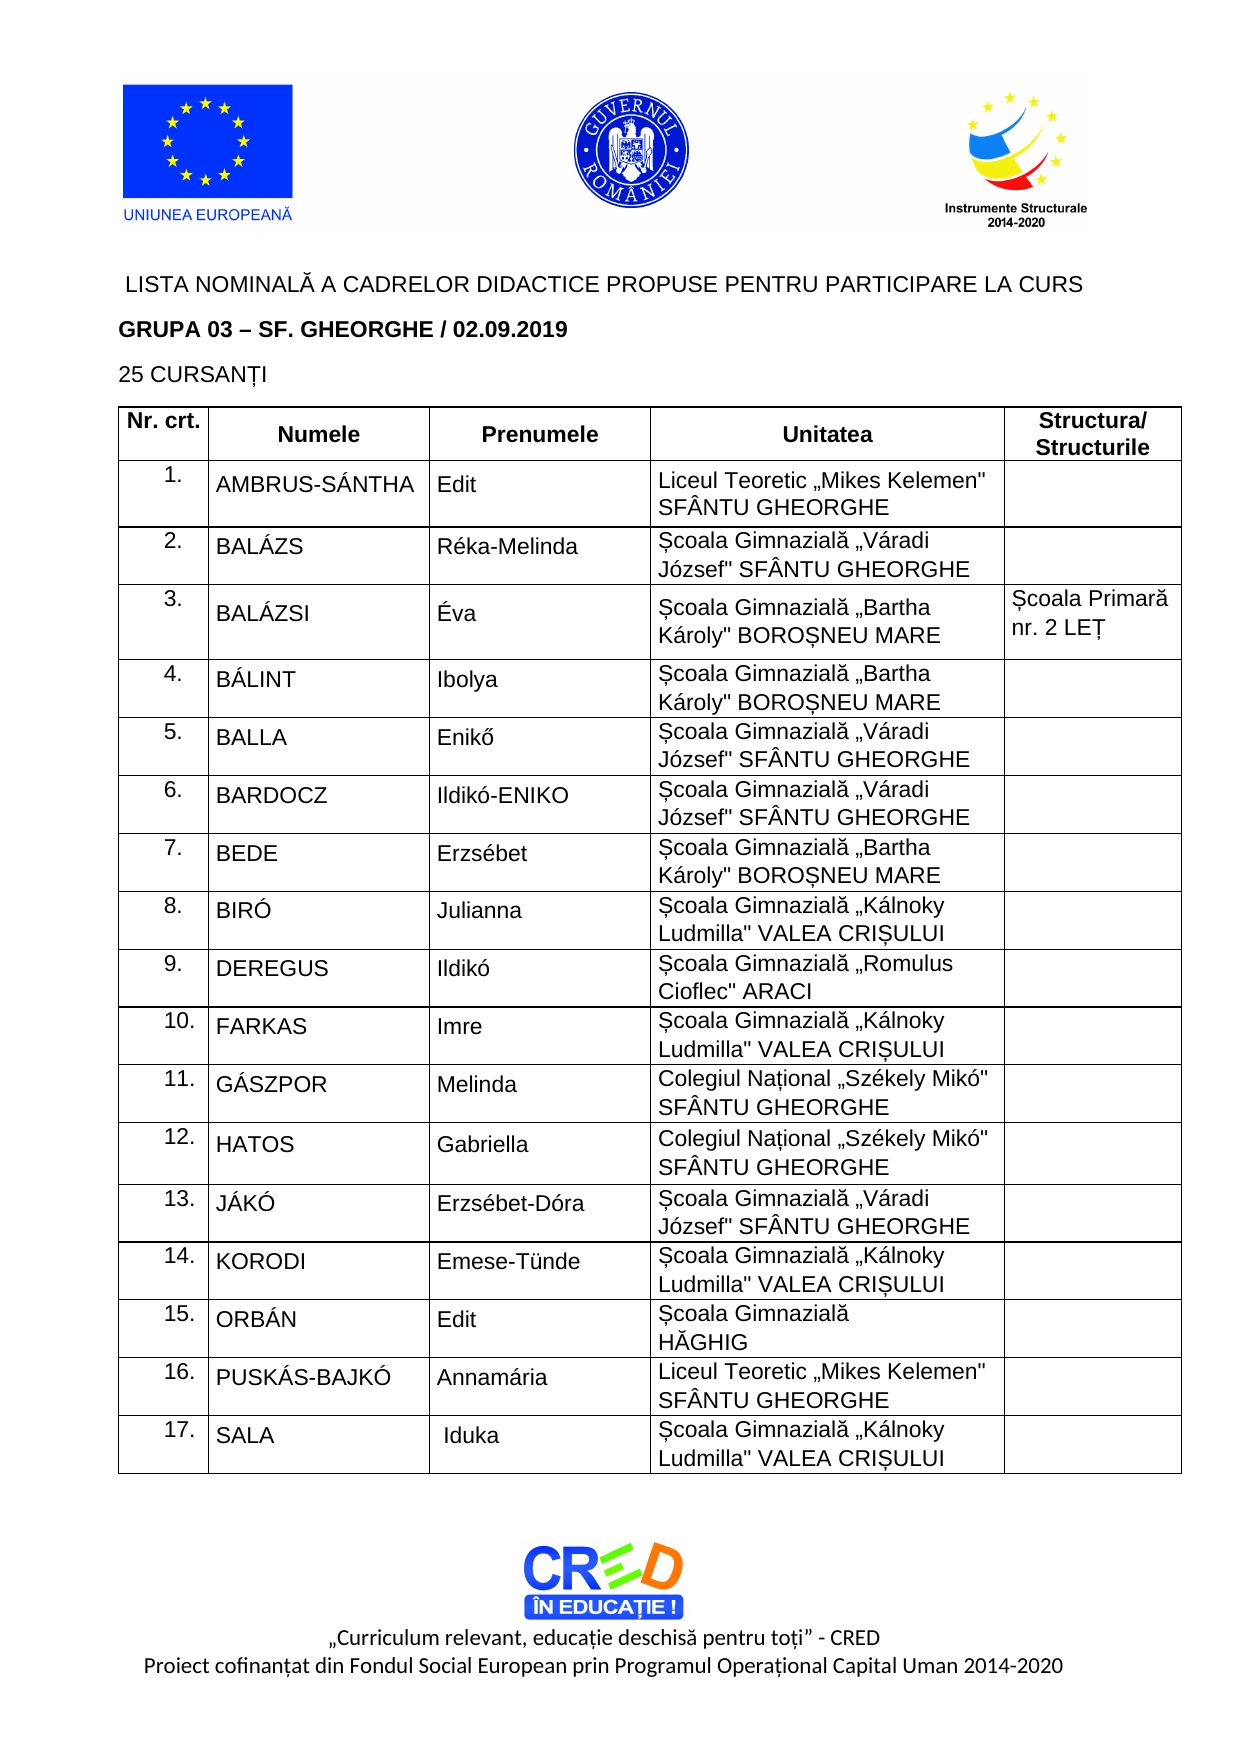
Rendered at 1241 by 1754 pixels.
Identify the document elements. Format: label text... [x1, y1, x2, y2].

table_cell AMBRUS-SÁNTHA [209, 461, 429, 526]
table_cell [1005, 892, 1181, 948]
table_cell BIRÓ [209, 892, 429, 948]
table_cell [119, 892, 208, 948]
table_cell Emese-Tünde [430, 1243, 650, 1299]
table_cell Liceul Teoretic „Mikes Kelemen" SFÂNTU GHEORGHE [651, 1358, 1004, 1415]
table_cell Gabriella [430, 1123, 650, 1183]
table_cell Școala Primară nr. 2 LEȚ [1005, 585, 1181, 659]
table_cell [119, 461, 208, 526]
table_cell Ildikó-ENIKO [430, 776, 650, 833]
table_cell KORODI [209, 1243, 429, 1299]
table_cell BARDOCZ [209, 776, 429, 833]
table_cell [119, 585, 208, 659]
table_cell Réka-Melinda [430, 528, 650, 584]
table_cell Éva [430, 585, 650, 659]
table_cell BALÁZS [209, 528, 429, 584]
table_cell Annamária [430, 1358, 650, 1415]
table_cell FARKAS [209, 1008, 429, 1064]
table_cell Colegiul Național „Székely Mikó" SFÂNTU GHEORGHE [651, 1065, 1004, 1122]
table_cell [1005, 660, 1181, 717]
table_cell [119, 1243, 208, 1299]
table_cell PUSKÁS-BAJKÓ [209, 1358, 429, 1415]
table_cell Enikő [430, 718, 650, 775]
table_cell [119, 1065, 208, 1122]
table_cell Julianna [430, 892, 650, 948]
table_cell ORBÁN [209, 1300, 429, 1357]
table_header Unitatea [651, 408, 1004, 460]
table_header Prenumele [430, 408, 650, 460]
table_cell Ibolya [430, 660, 650, 717]
table_cell [119, 528, 208, 584]
table_cell [119, 776, 208, 833]
table_cell [1005, 950, 1181, 1006]
table_cell [1005, 776, 1181, 833]
table_cell [119, 1185, 208, 1241]
text LISTA NOMINALĂ A CADRELOR DIDACTICE PROPUSE PENTRU PARTICIPARE LA CURS [118, 271, 1090, 297]
table_cell Școala Gimnazială „Kálnoky Ludmilla" VALEA CRIȘULUI [651, 1243, 1004, 1299]
table_cell Liceul Teoretic „Mikes Kelemen" SFÂNTU GHEORGHE [651, 461, 1004, 526]
table_cell BÁLINT [209, 660, 429, 717]
table_header Numele [209, 408, 429, 460]
table_cell [119, 834, 208, 891]
table_cell [1005, 528, 1181, 584]
table_cell [119, 660, 208, 717]
table_cell Edit [430, 461, 650, 526]
table_cell [119, 950, 208, 1006]
table_cell Imre [430, 1008, 650, 1064]
table_cell [1005, 1065, 1181, 1122]
table_cell [1005, 1185, 1181, 1241]
table_cell Erzsébet-Dóra [430, 1185, 650, 1241]
table_cell Ildikó [430, 950, 650, 1006]
table_cell Erzsébet [430, 834, 650, 891]
table_cell BALÁZSI [209, 585, 429, 659]
table_header Nr. crt. [119, 408, 208, 460]
table_cell [119, 718, 208, 775]
table_cell Școala Gimnazială „Kálnoky Ludmilla" VALEA CRIȘULUI [651, 892, 1004, 948]
table_cell [1005, 718, 1181, 775]
table_cell Școala Gimnazială „Bartha Károly" BOROȘNEU MARE [651, 585, 1004, 659]
table_cell BALLA [209, 718, 429, 775]
table_cell [1005, 1243, 1181, 1299]
table_cell Melinda [430, 1065, 650, 1122]
table_cell [119, 1358, 208, 1415]
table_cell Iduka [430, 1416, 650, 1473]
table_cell GÁSZPOR [209, 1065, 429, 1122]
table_cell Școala Gimnazială „Bartha Károly" BOROȘNEU MARE [651, 660, 1004, 717]
table_cell [119, 1123, 208, 1183]
table_cell HATOS [209, 1123, 429, 1183]
table_cell Școala Gimnazială HĂGHIG [651, 1300, 1004, 1357]
text GRUPA 03 – SF. GHEORGHE / 02.09.2019 [118, 316, 1090, 343]
table_cell Colegiul Național „Székely Mikó" SFÂNTU GHEORGHE [651, 1123, 1004, 1183]
table_cell Edit [430, 1300, 650, 1357]
table_cell [1005, 1300, 1181, 1357]
table_cell Școala Gimnazială „Váradi József" SFÂNTU GHEORGHE [651, 718, 1004, 775]
table_cell [1005, 1416, 1181, 1473]
table_cell [1005, 1008, 1181, 1064]
table_cell Școala Gimnazială „Bartha Károly" BOROȘNEU MARE [651, 834, 1004, 891]
table_cell DEREGUS [209, 950, 429, 1006]
table_cell [1005, 1358, 1181, 1415]
table_cell BEDE [209, 834, 429, 891]
picture [516, 1538, 692, 1626]
table_cell JÁKÓ [209, 1185, 429, 1241]
table_header Structura/ Structurile [1005, 408, 1181, 460]
table_cell [119, 1416, 208, 1473]
table_cell [119, 1300, 208, 1357]
table_cell Școala Gimnazială „Váradi József" SFÂNTU GHEORGHE [651, 528, 1004, 584]
picture [120, 70, 1089, 235]
table_cell [1005, 461, 1181, 526]
table_cell Școala Gimnazială „Kálnoky Ludmilla" VALEA CRIȘULUI [651, 1416, 1004, 1473]
table_cell [1005, 1123, 1181, 1183]
table_cell [119, 1008, 208, 1064]
table_cell [1005, 834, 1181, 891]
table_cell Școala Gimnazială „Váradi József" SFÂNTU GHEORGHE [651, 776, 1004, 833]
text 25 CURSANȚI [118, 361, 1090, 388]
table_cell Școala Gimnazială „Romulus Cioflec" ARACI [651, 950, 1004, 1006]
table_cell Școala Gimnazială „Váradi József" SFÂNTU GHEORGHE [651, 1185, 1004, 1241]
table_cell Școala Gimnazială „Kálnoky Ludmilla" VALEA CRIȘULUI [651, 1008, 1004, 1064]
table_cell SALA [209, 1416, 429, 1473]
